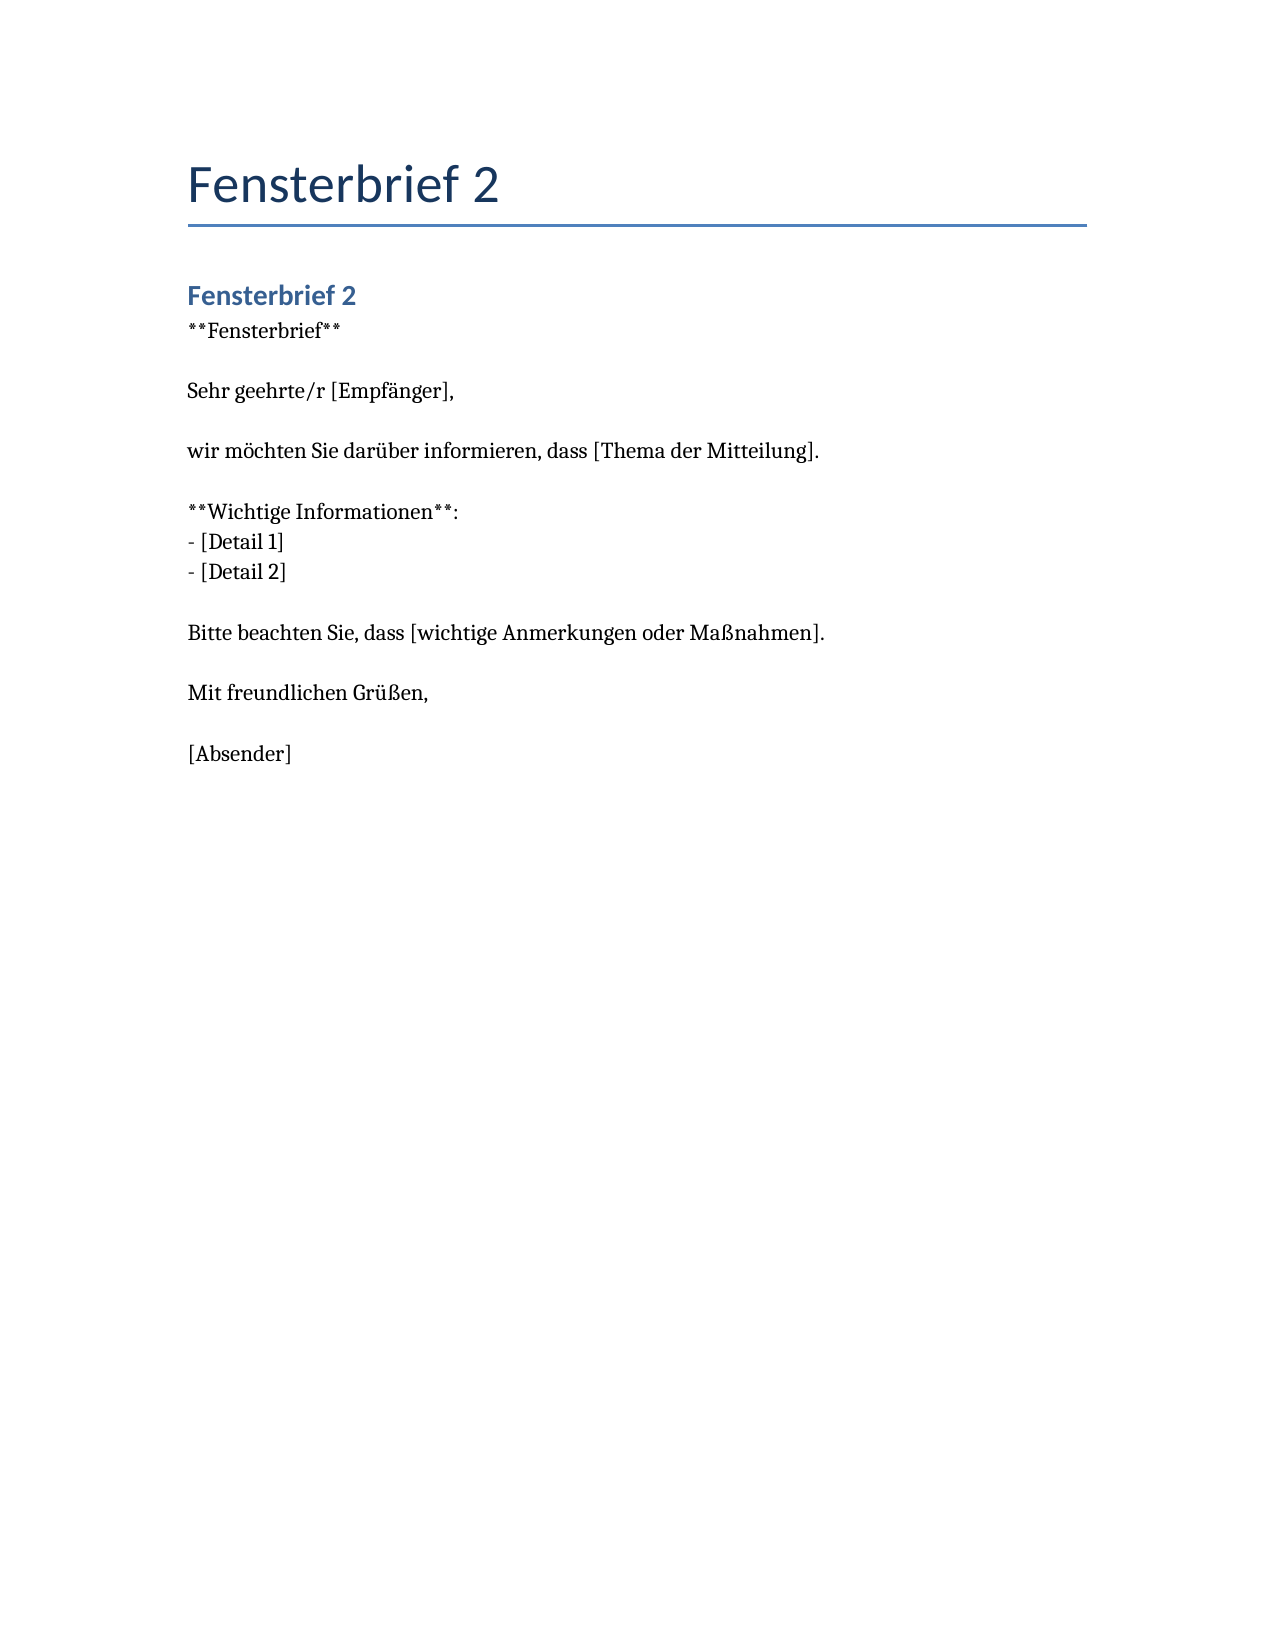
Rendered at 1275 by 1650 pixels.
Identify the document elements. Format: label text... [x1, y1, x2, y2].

title Fensterbrief 2 [187, 150, 1087, 227]
text **Fensterbrief** Sehr geehrte/r [Empfänger], wir möchten Sie darüber informieren, dass [Thema der Mitteilung]. **Wichtige Informationen**: - [Detail 1] - [Detail 2] Bitte beachten Sie, dass [wichtige Anmerkungen oder Maßnahmen]. Mit freundlichen Grüßen, [Absender] [187, 317, 1087, 767]
subtitle Fensterbrief 2 [187, 277, 1087, 312]
